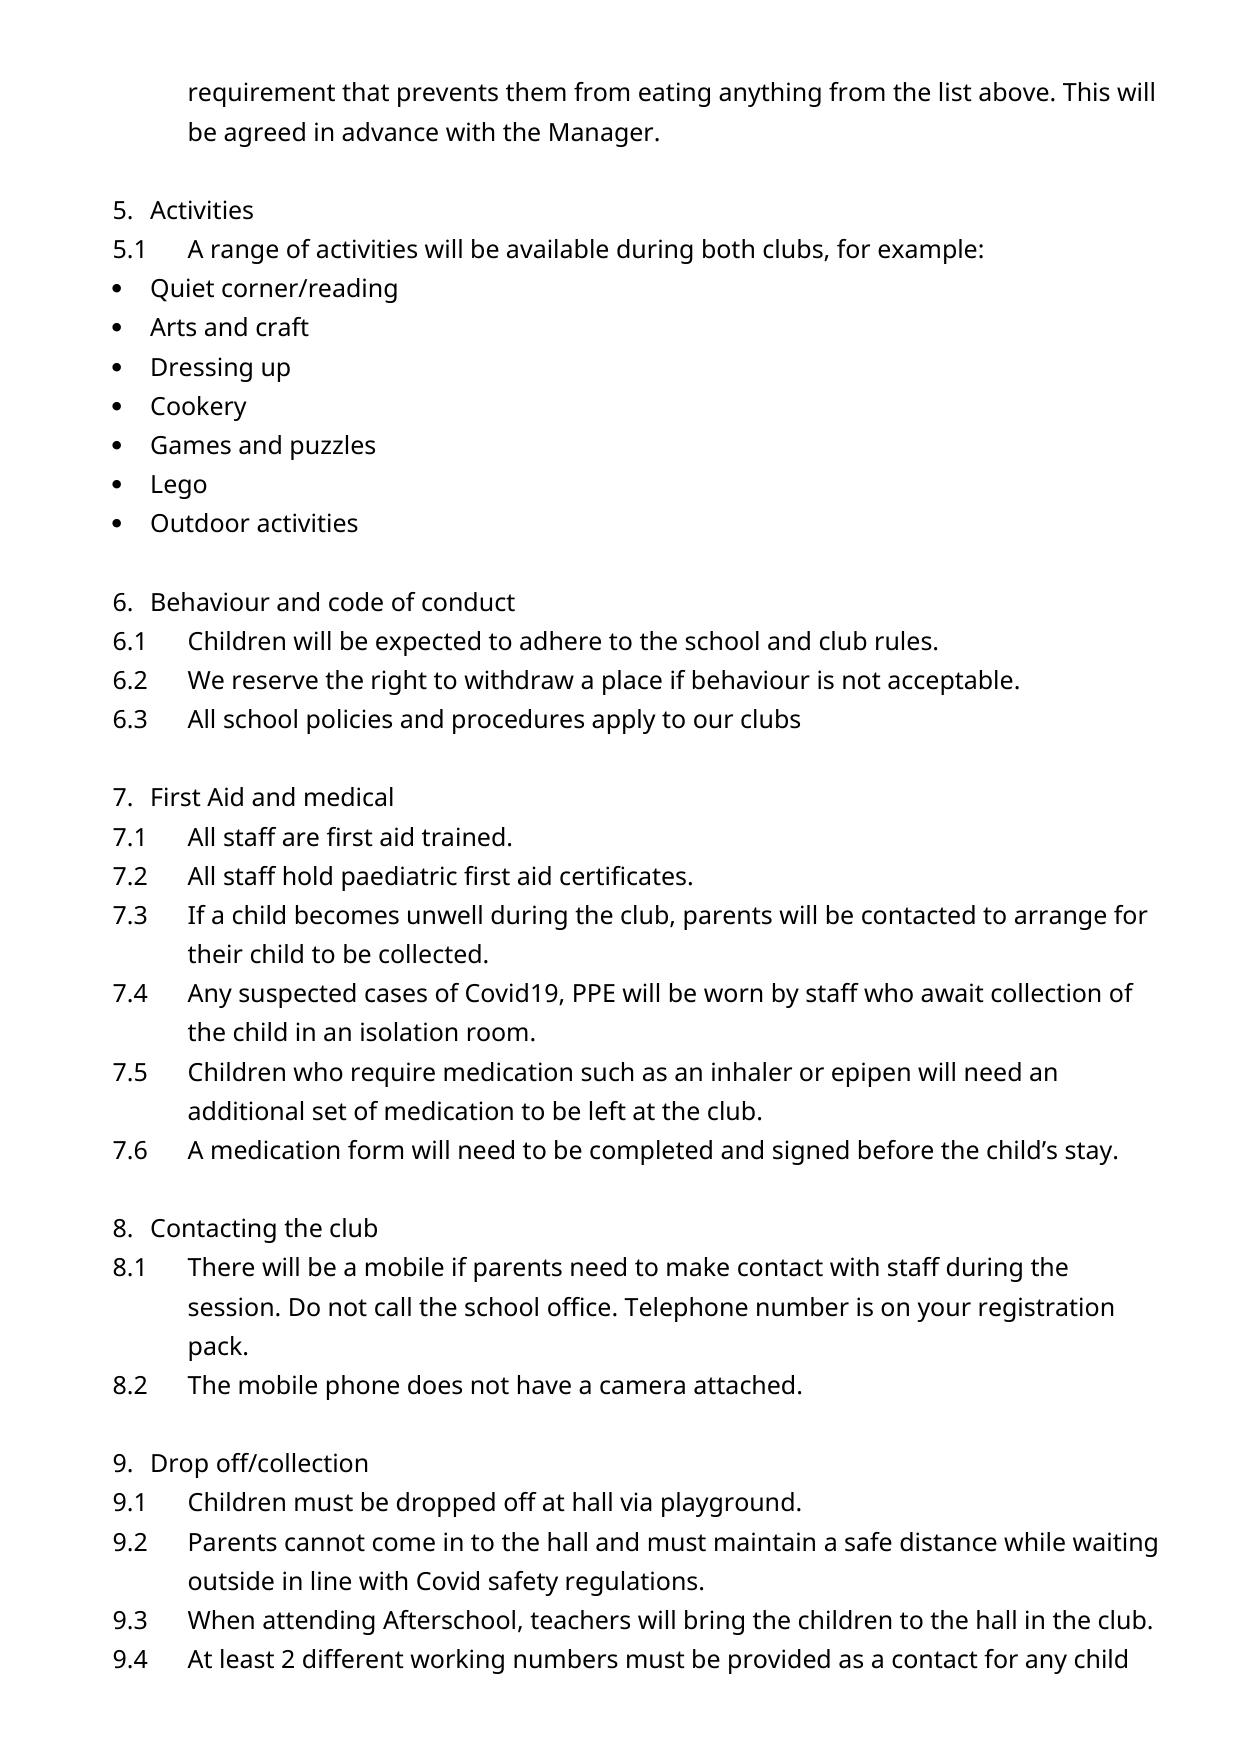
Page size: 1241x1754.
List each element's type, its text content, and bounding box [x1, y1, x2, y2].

list Arts and craft [112, 310, 1165, 344]
list All school policies and procedures apply to our clubs [112, 702, 1165, 736]
list Any suspected cases of Covid19, PPE will be worn by staff who await collection of the child in an isolation room. [112, 976, 1165, 1049]
list Cookery [112, 388, 1165, 422]
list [112, 75, 1165, 148]
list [112, 1642, 1165, 1676]
list Behaviour and code of conduct [112, 584, 1165, 618]
list Drop off/collection [112, 1446, 1165, 1480]
list Children will be expected to adhere to the school and club rules. [112, 623, 1165, 657]
list The mobile phone does not have a camera attached. [112, 1367, 1165, 1402]
list All staff hold paediatric first aid certificates. [112, 858, 1165, 892]
list Contacting the club [112, 1211, 1165, 1245]
list We reserve the right to withdraw a place if behaviour is not acceptable. [112, 662, 1165, 697]
list A medication form will need to be completed and signed before the child’s stay. [112, 1132, 1165, 1167]
list Parents cannot come in to the hall and must maintain a safe distance while waiting outside in line with Covid safety regulations. [112, 1524, 1165, 1597]
list Quiet corner/reading [112, 271, 1165, 305]
list Children must be dropped off at hall via playground. [112, 1485, 1165, 1519]
list Games and puzzles [112, 427, 1165, 462]
list First Aid and medical [112, 780, 1165, 814]
list Lego [112, 467, 1165, 501]
list Outdoor activities [112, 506, 1165, 540]
list Dressing up [112, 349, 1165, 383]
list All staff are first aid trained. [112, 819, 1165, 853]
list If a child becomes unwell during the club, parents will be contacted to arrange for their child to be collected. [112, 897, 1165, 971]
list There will be a mobile if parents need to make contact with staff during the session. Do not call the school office. Telephone number is on your registration pack. [112, 1250, 1165, 1362]
list A range of activities will be available during both clubs, for example: [112, 232, 1165, 266]
list When attending Afterschool, teachers will bring the children to the hall in the club. [112, 1602, 1165, 1637]
list Activities [112, 192, 1165, 227]
list Children who require medication such as an inhaler or epipen will need an additional set of medication to be left at the club. [112, 1054, 1165, 1127]
